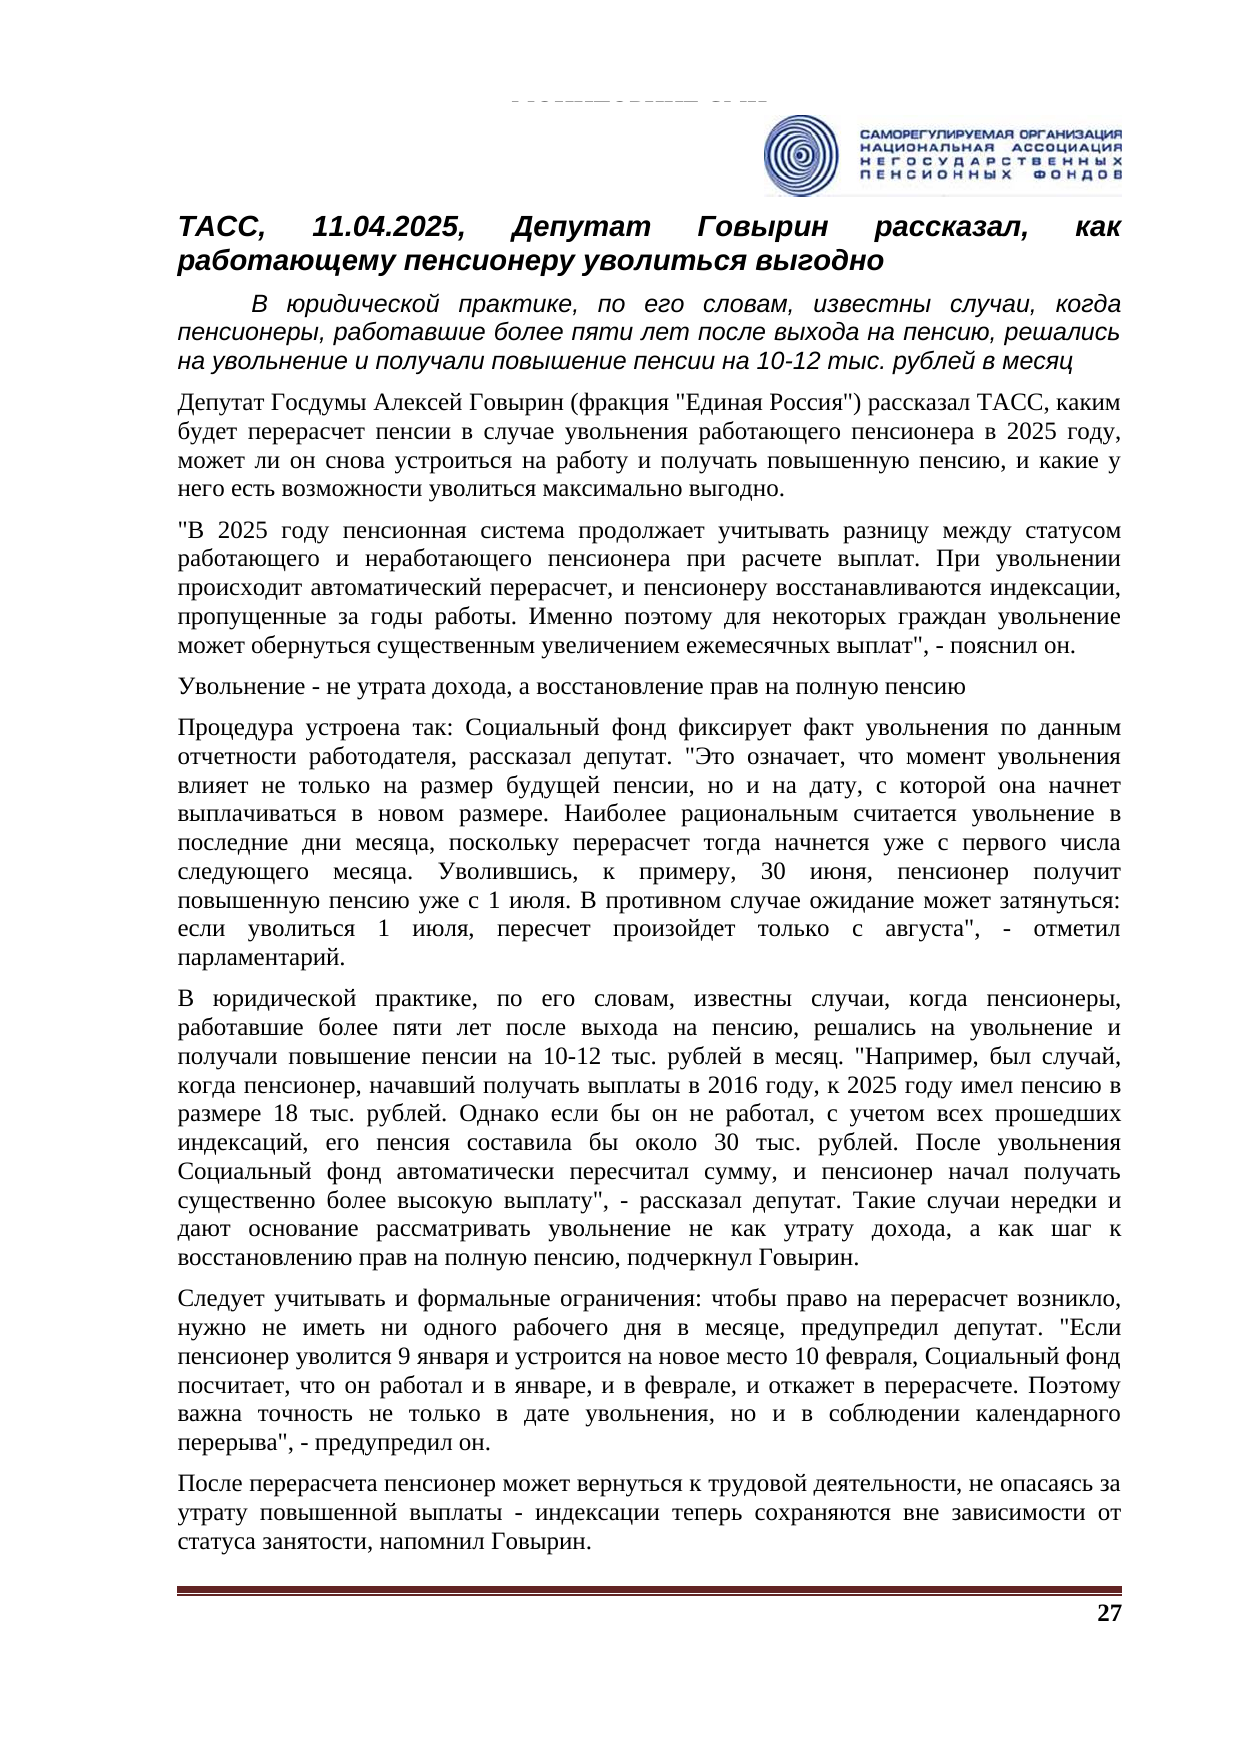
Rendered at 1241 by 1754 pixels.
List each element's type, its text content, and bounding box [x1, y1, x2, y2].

text Процедура устроена так: Социальный фонд фиксирует факт увольнения по данным отчетности работодателя, рассказал депутат. "Это означает, что момент увольнения влияет не только на размер будущей пенсии, но и на дату, с которой она начнет выплачиваться в новом размере. Наиболее рациональным считается увольнение в последние дни месяца, поскольку перерасчет тогда начнется уже с первого числа следующего месяца. Уволившись, к примеру, 30 июня, пенсионер получит повышенную пенсию уже с 1 июля. В противном случае ожидание может затянуться: если уволиться 1 июля, пересчет произойдет только с августа", - отметил парламентарий. [177, 712, 1122, 971]
subtitle В юридической практике, по его словам, известны случаи, когда пенсионеры, работавшие более пяти лет после выхода на пенсию, решались на увольнение и получали повышение пенсии на 10-12 тыс. рублей в месяц [177, 288, 1122, 375]
text Следует учитывать и формальные ограничения: чтобы право на перерасчет возникло, нужно не иметь ни одного рабочего дня в месяце, предупредил депутат. "Если пенсионер уволится 9 января и устроится на новое место 10 февраля, Социальный фонд посчитает, что он работал и в январе, и в феврале, и откажет в перерасчете. Поэтому важна точность не только в дате увольнения, но и в соблюдении календарного перерыва", - предупредил он. [177, 1283, 1122, 1456]
text Депутат Госдумы Алексей Говырин (фракция "Единая Россия") рассказал ТАСС, каким будет перерасчет пенсии в случае увольнения работающего пенсионера в 2025 году, может ли он снова устроиться на работу и получать повышенную пенсию, и какие у него есть возможности уволиться максимально выгодно. [177, 387, 1122, 502]
picture [764, 115, 1122, 197]
text В юридической практике, по его словам, известны случаи, когда пенсионеры, работавшие более пяти лет после выхода на пенсию, решались на увольнение и получали повышение пенсии на 10-12 тыс. рублей в месяц. "Например, был случай, когда пенсионер, начавший получать выплаты в 2016 году, к 2025 году имел пенсию в размере 18 тыс. рублей. Однако если бы он не работал, с учетом всех прошедших индексаций, его пенсия составила бы около 30 тыс. рублей. После увольнения Социальный фонд автоматически пересчитал сумму, и пенсионер начал получать существенно более высокую выплату", - рассказал депутат. Такие случаи нередки и дают основание рассматривать увольнение не как утрату дохода, а как шаг к восстановлению прав на полную пенсию, подчеркнул Говырин. [177, 983, 1122, 1271]
subtitle ТАСС, 11.04.2025, Депутат Говырин рассказал, как работающему пенсионеру уволиться выгодно [177, 209, 1122, 276]
text Увольнение - не утрата дохода, а восстановление прав на полную пенсию [177, 671, 1122, 700]
text "В 2025 году пенсионная система продолжает учитывать разницу между статусом работающего и неработающего пенсионера при расчете выплат. При увольнении происходит автоматический перерасчет, и пенсионеру восстанавливаются индексации, пропущенные за годы работы. Именно поэтому для некоторых граждан увольнение может обернуться существенным увеличением ежемесячных выплат", - пояснил он. [177, 515, 1122, 658]
text После перерасчета пенсионер может вернуться к трудовой деятельности, не опасаясь за утрату повышенной выплаты - индексации теперь сохраняются вне зависимости от статуса занятости, напомнил Говырин. [177, 1468, 1122, 1555]
